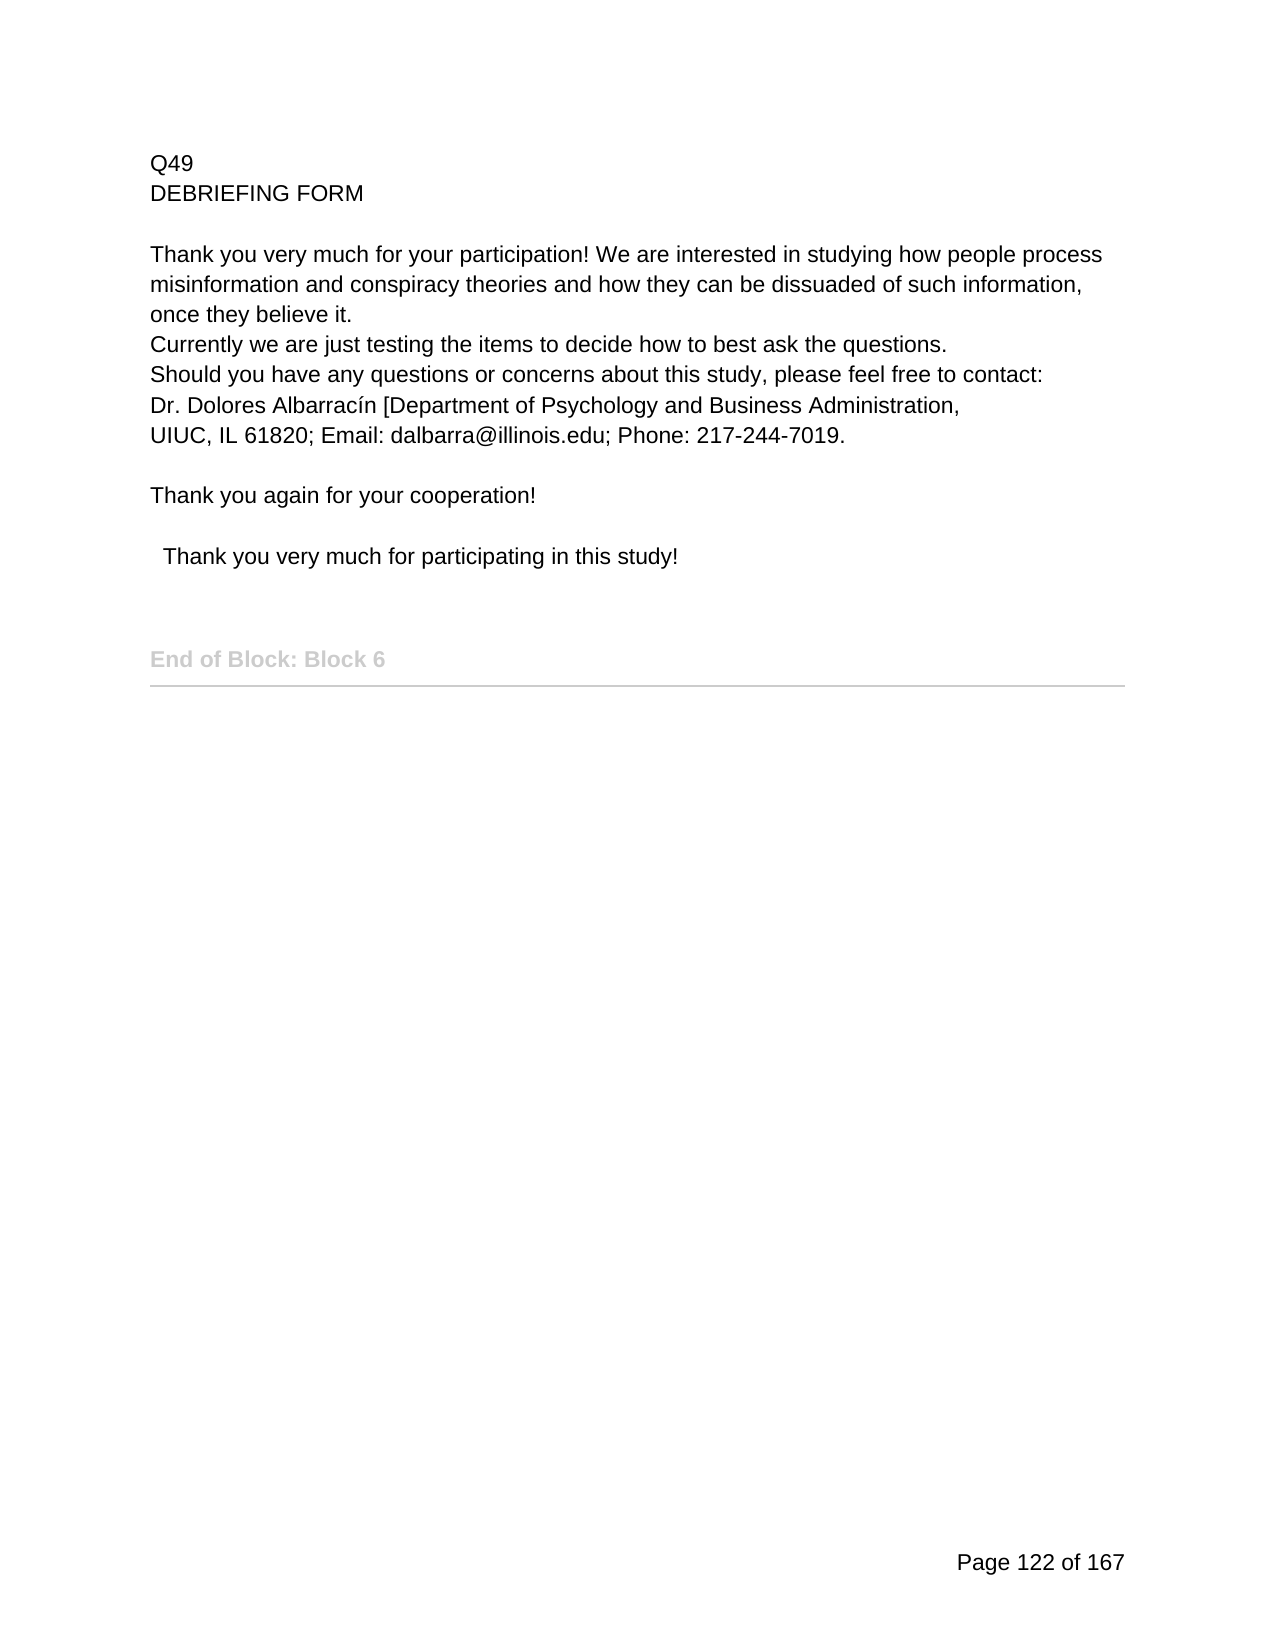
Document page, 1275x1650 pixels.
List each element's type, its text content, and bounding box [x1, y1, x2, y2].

text End of Block: Block 6 [150, 646, 1125, 672]
text Q49 DEBRIEFING FORM Thank you very much for your participation! We are interested in studying how people process misinformation and conspiracy theories and how they can be dissuaded of such information, once they believe it. Currently we are just testing the items to decide how to best ask the questions. Should you have any questions or concerns about this study, please feel free to contact: Dr. Dolores Albarracín [Department of Psychology and Business Administration, UIUC, IL 61820; Email: dalbarra@illinois.edu; Phone: 217-244-7019. Thank you again for your cooperation! Thank you very much for participating in this study! [150, 150, 1125, 599]
